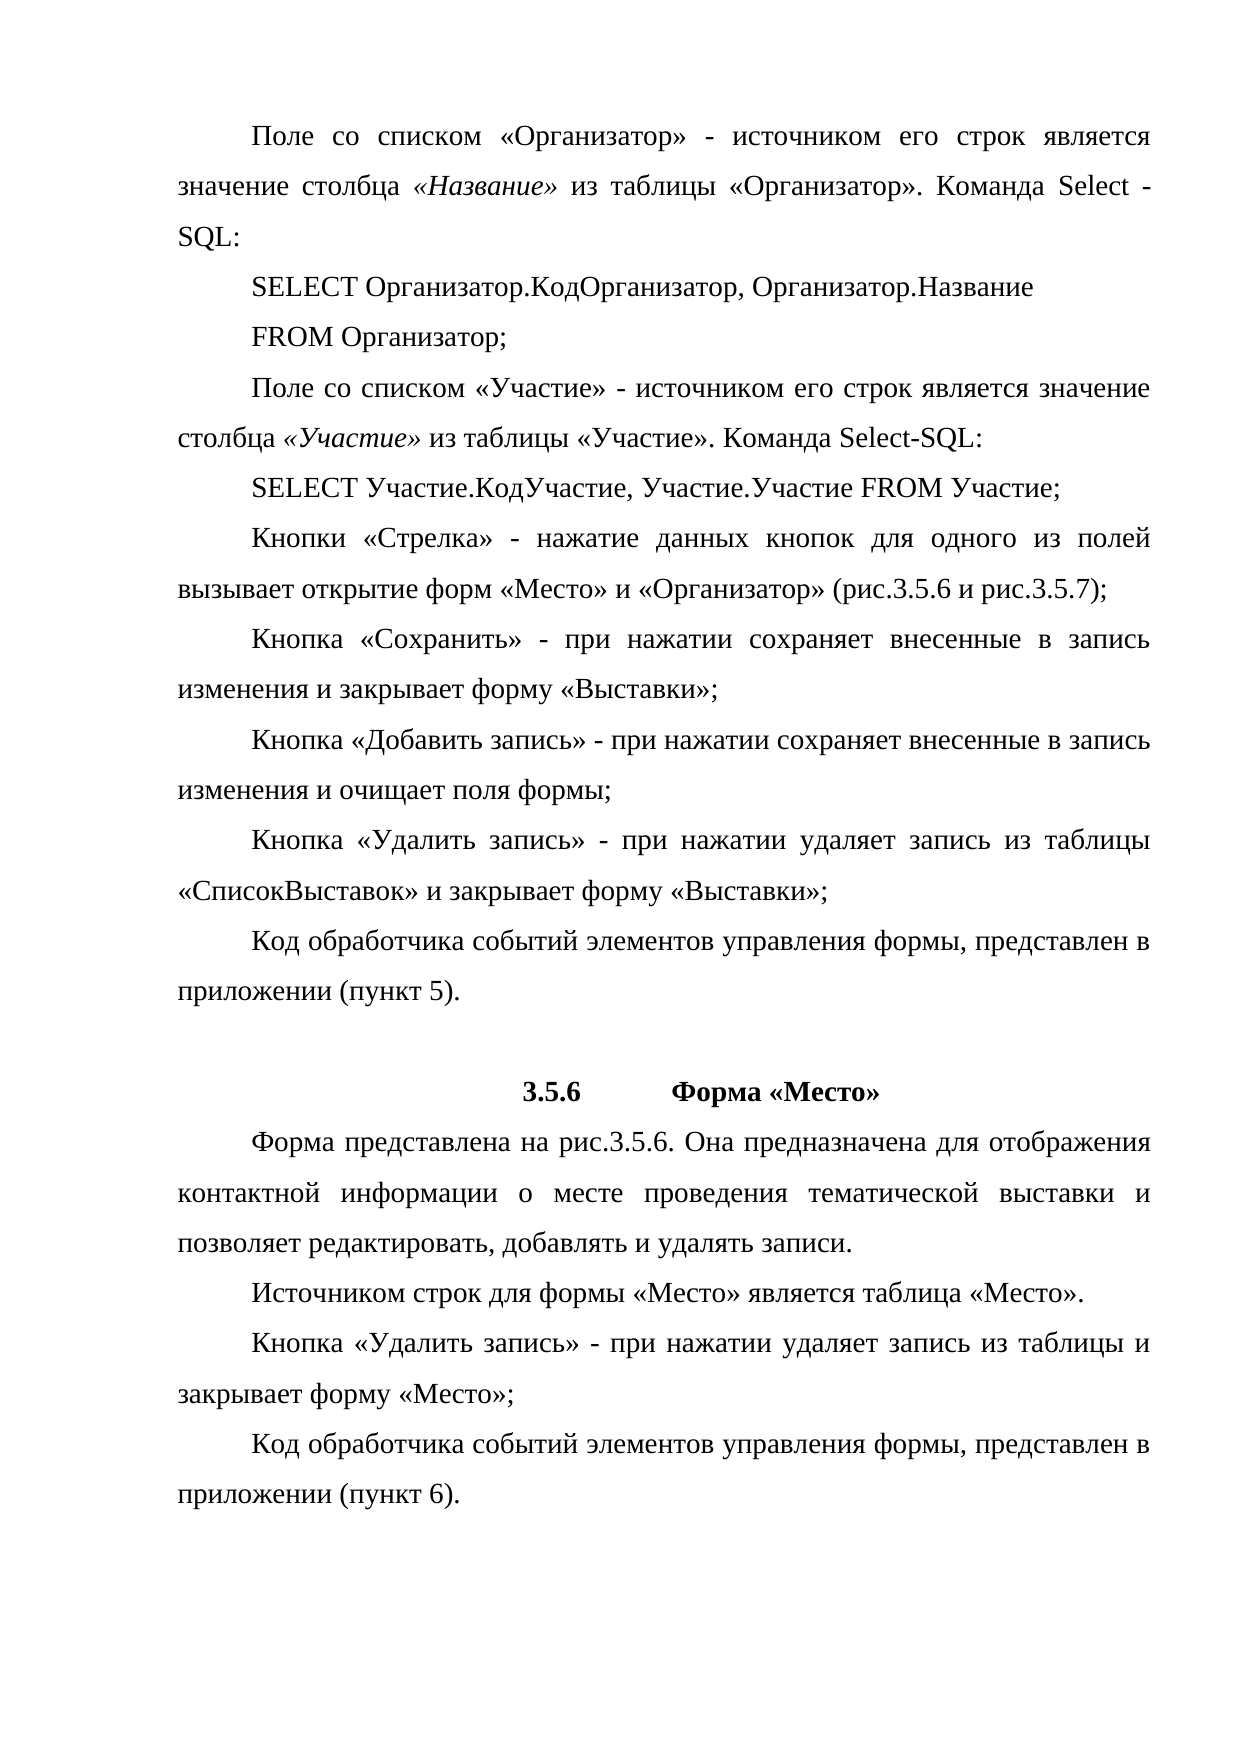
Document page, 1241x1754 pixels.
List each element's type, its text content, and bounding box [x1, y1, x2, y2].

text SELECT Участие.КодУчастие, Участие.Участие FROM Участие; [177, 470, 1152, 504]
text Кнопка «Удалить запись» - при нажатии удаляет запись из таблицы «СписокВыставок» и закрывает форму «Выставки»; [177, 822, 1152, 906]
text Поле со списком «Организатор» - источником его строк является значение столбца «Название» из таблицы «Организатор». Команда Select -SQL: [177, 118, 1152, 252]
text Кнопки «Стрелка» - нажатие данных кнопок для одного из полей вызывает открытие форм «Место» и «Организатор» (рис.3.5.6 и рис.3.5.7); [177, 521, 1152, 604]
text Кнопка «Добавить запись» - при нажатии сохраняет внесенные в запись изменения и очищает поля формы; [177, 722, 1152, 806]
text Код обработчика событий элементов управления формы, представлен в приложении (пункт 6). [177, 1426, 1152, 1510]
text Кнопка «Удалить запись» - при нажатии удаляет запись из таблицы и закрывает форму «Место»; [177, 1326, 1152, 1409]
list Форма «Место» [177, 1074, 1152, 1108]
text Поле со списком «Участие» - источником его строк является значение столбца «Участие» из таблицы «Участие». Команда Select-SQL: [177, 370, 1152, 453]
text Форма представлена на рис.3.5.6. Она предназначена для отображения контактной информации о месте проведения тематической выставки и позволяет редактировать, добавлять и удалять записи. [177, 1124, 1152, 1258]
text FROM Организатор; [177, 319, 1152, 353]
text Кнопка «Сохранить» - при нажатии сохраняет внесенные в запись изменения и закрывает форму «Выставки»; [177, 621, 1152, 705]
text Источником строк для формы «Место» является таблица «Место». [177, 1275, 1152, 1309]
text Код обработчика событий элементов управления формы, представлен в приложении (пункт 5). [177, 923, 1152, 1007]
text SELECT Организатор.КодОрганизатор, Организатор.Название [177, 269, 1152, 303]
